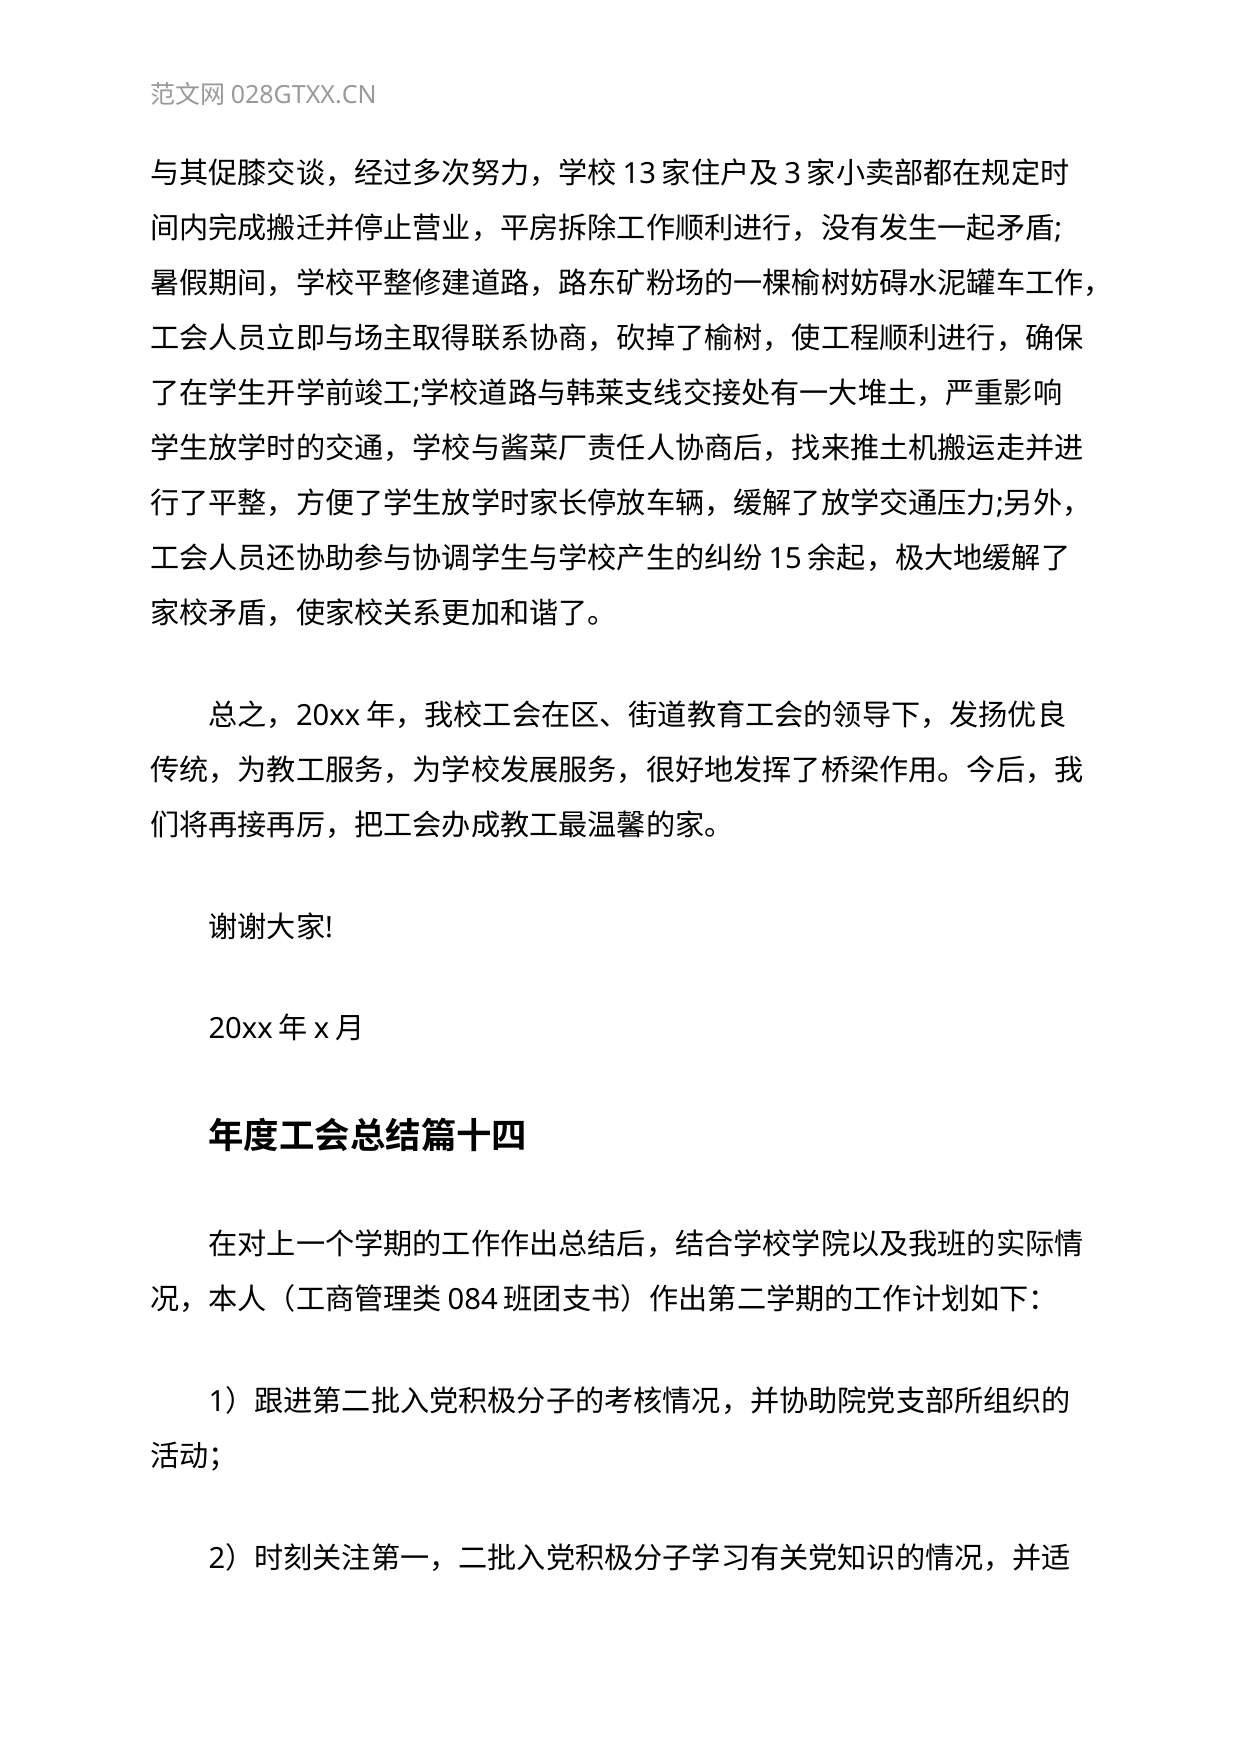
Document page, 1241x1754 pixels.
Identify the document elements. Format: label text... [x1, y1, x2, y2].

text 年度工会总结篇十四 [150, 1107, 1090, 1158]
text 20xx年x月 [150, 1005, 1090, 1047]
text 在对上一个学期的工作作出总结后，结合学校学院以及我班的实际情况，本人（工商管理类084班团支书）作出第二学期的工作计划如下： [150, 1221, 1090, 1318]
text 1）跟进第二批入党积极分子的考核情况，并协助院党支部所组织的活动； [150, 1377, 1090, 1475]
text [150, 1534, 1090, 1577]
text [150, 150, 1090, 632]
text 总之，20xx年，我校工会在区、街道教育工会的领导下，发扬优良传统，为教工服务，为学校发展服务，很好地发挥了桥梁作用。今后，我们将再接再厉，把工会办成教工最温馨的家。 [150, 691, 1090, 844]
text 谢谢大家! [150, 903, 1090, 946]
